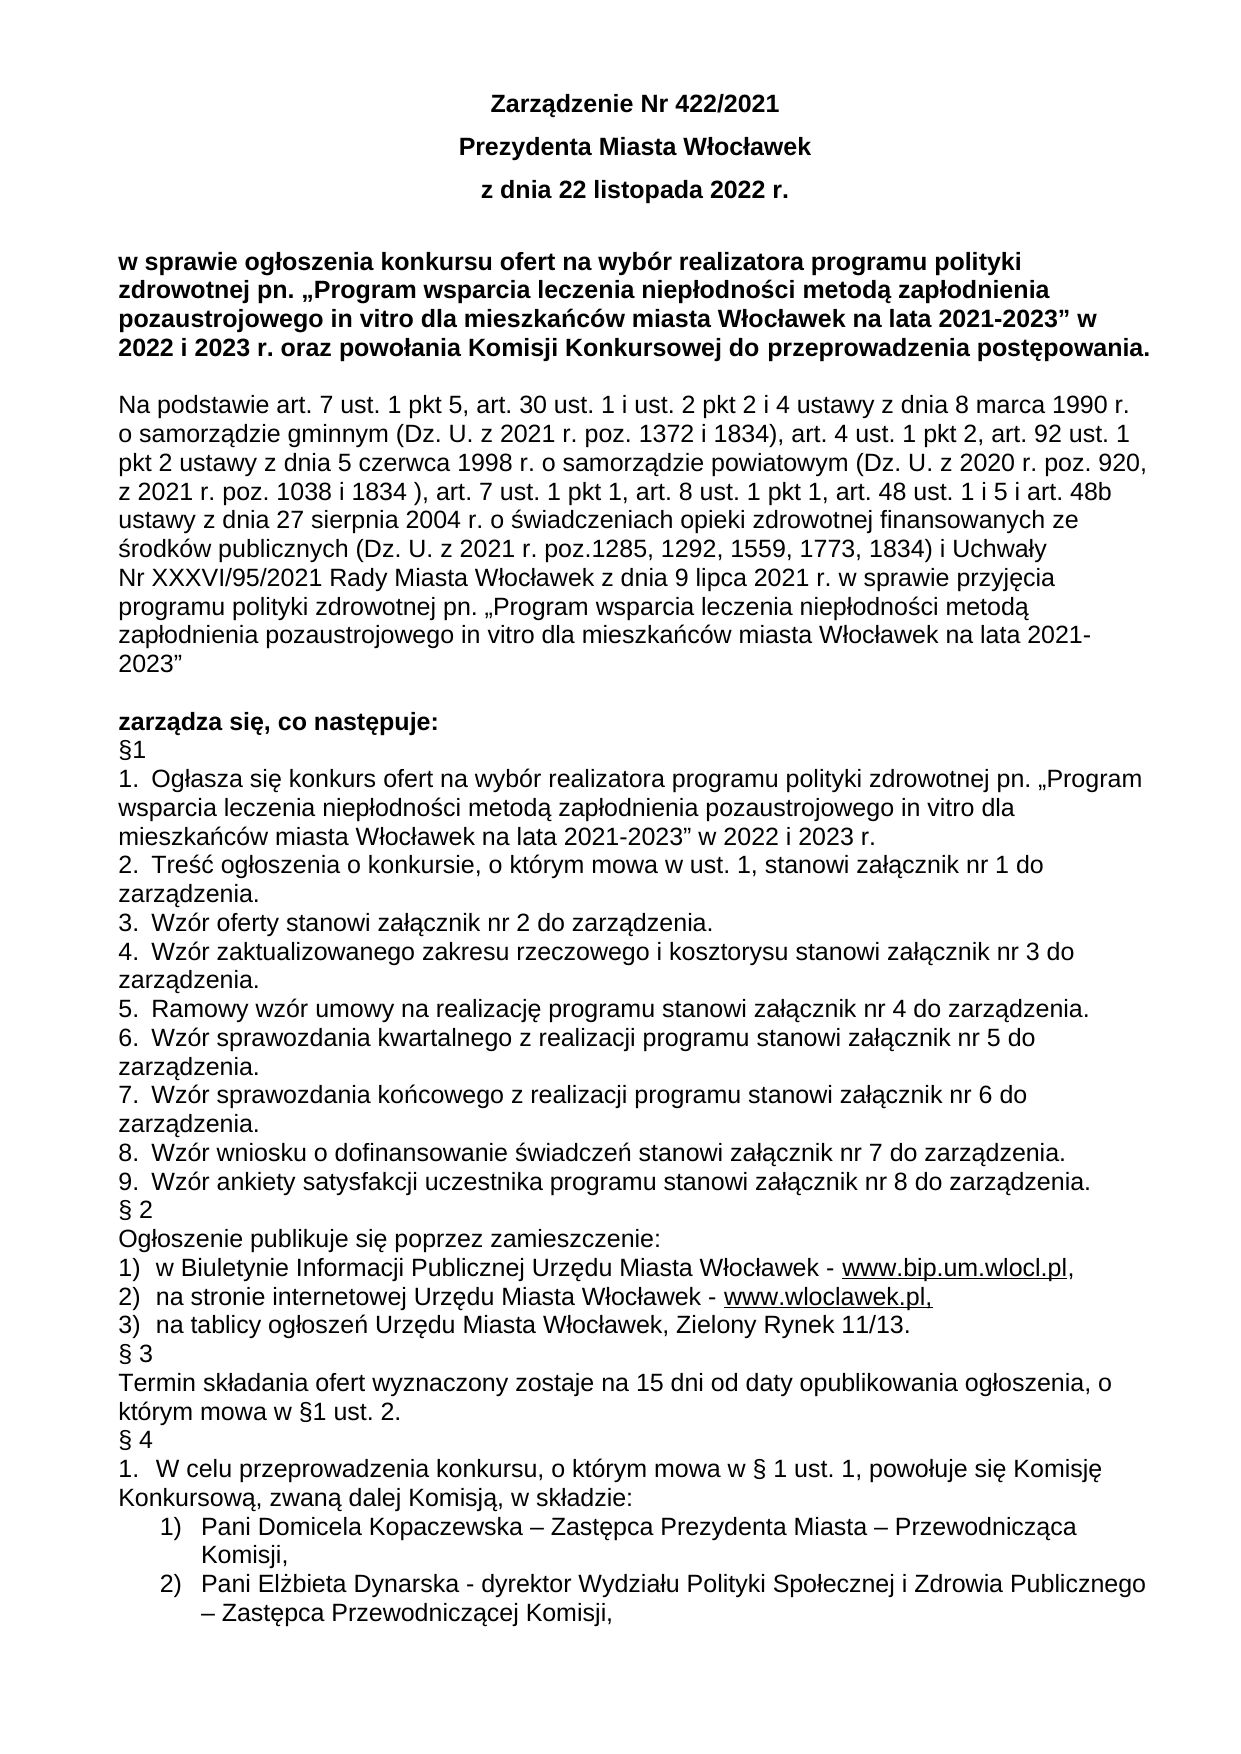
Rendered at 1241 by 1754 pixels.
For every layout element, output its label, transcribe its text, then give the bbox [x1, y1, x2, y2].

text § 3 [118, 1339, 1152, 1368]
text Zarządzenie Nr 422/2021 [118, 89, 1152, 117]
text § 4 [118, 1426, 1152, 1454]
text Termin składania ofert wyznaczony zostaje na 15 dni od daty opublikowania ogłoszenia, o którym mowa w §1 ust. 2. [118, 1368, 1152, 1426]
text w sprawie ogłoszenia konkursu ofert na wybór realizatora programu polityki zdrowotnej pn. „Program wsparcia leczenia niepłodności metodą zapłodnienia pozaustrojowego in vitro dla mieszkańców miasta Włocławek na lata 2021-2023” w 2022 i 2023 r. oraz powołania Komisji Konkursowej do przeprowadzenia postępowania. [118, 247, 1152, 362]
list Pani Elżbieta Dynarska - dyrektor Wydziału Polityki Społecznej i Zdrowia Publicznego – Zastępca Przewodniczącej Komisji, [159, 1569, 1152, 1627]
list Wzór wniosku o dofinansowanie świadczeń stanowi załącznik nr 7 do zarządzenia. [118, 1138, 1152, 1167]
list Wzór ankiety satysfakcji uczestnika programu stanowi załącznik nr 8 do zarządzenia. [118, 1167, 1152, 1196]
list Ogłasza się konkurs ofert na wybór realizatora programu polityki zdrowotnej pn. „Program wsparcia leczenia niepłodności metodą zapłodnienia pozaustrojowego in vitro dla mieszkańców miasta Włocławek na lata 2021-2023” w 2022 i 2023 r. [118, 764, 1152, 851]
text z dnia 22 listopada 2022 r. [118, 175, 1152, 204]
text § 2 [118, 1196, 1152, 1224]
list Wzór oferty stanowi załącznik nr 2 do zarządzenia. [118, 908, 1152, 937]
list Wzór sprawozdania kwartalnego z realizacji programu stanowi załącznik nr 5 do zarządzenia. [118, 1023, 1152, 1081]
list Ramowy wzór umowy na realizację programu stanowi załącznik nr 4 do zarządzenia. [118, 994, 1152, 1023]
list Treść ogłoszenia o konkursie, o którym mowa w ust. 1, stanowi załącznik nr 1 do zarządzenia. [118, 851, 1152, 908]
text §1 [118, 736, 1152, 764]
list Wzór zaktualizowanego zakresu rzeczowego i kosztorysu stanowi załącznik nr 3 do zarządzenia. [118, 937, 1152, 994]
list na stronie internetowej Urzędu Miasta Włocławek - www.wloclawek.pl, [118, 1282, 1152, 1311]
list Wzór sprawozdania końcowego z realizacji programu stanowi załącznik nr 6 do zarządzenia. [118, 1081, 1152, 1138]
text Na podstawie art. 7 ust. 1 pkt 5, art. 30 ust. 1 i ust. 2 pkt 2 i 4 ustawy z dnia 8 marca 1990 r. o samorządzie gminnym (Dz. U. z 2021 r. poz. 1372 i 1834), art. 4 ust. 1 pkt 2, art. 92 ust. 1 pkt 2 ustawy z dnia 5 czerwca 1998 r. o samorządzie powiatowym (Dz. U. z 2020 r. poz. 920, z 2021 r. poz. 1038 i 1834 ), art. 7 ust. 1 pkt 1, art. 8 ust. 1 pkt 1, art. 48 ust. 1 i 5 i art. 48b ustawy z dnia 27 sierpnia 2004 r. o świadczeniach opieki zdrowotnej finansowanych ze środków publicznych (Dz. U. z 2021 r. poz.1285, 1292, 1559, 1773, 1834) i Uchwały Nr XXXVI/95/2021 Rady Miasta Włocławek z dnia 9 lipca 2021 r. w sprawie przyjęcia programu polityki zdrowotnej pn. „Program wsparcia leczenia niepłodności metodą zapłodnienia pozaustrojowego in vitro dla mieszkańców miasta Włocławek na lata 2021-2023” [118, 391, 1152, 678]
list W celu przeprowadzenia konkursu, o którym mowa w § 1 ust. 1, powołuje się Komisję Konkursową, zwaną dalej Komisją, w składzie: [118, 1454, 1152, 1512]
list na tablicy ogłoszeń Urzędu Miasta Włocławek, Zielony Rynek 11/13. [118, 1311, 1152, 1339]
list Pani Domicela Kopaczewska – Zastępca Prezydenta Miasta – Przewodnicząca Komisji, [159, 1512, 1152, 1569]
text zarządza się, co następuje: [118, 707, 1152, 736]
text Prezydenta Miasta Włocławek [118, 132, 1152, 161]
text Ogłoszenie publikuje się poprzez zamieszczenie: [118, 1224, 1152, 1253]
list w Biuletynie Informacji Publicznej Urzędu Miasta Włocławek - www.bip.um.wlocl.pl, [118, 1253, 1152, 1282]
